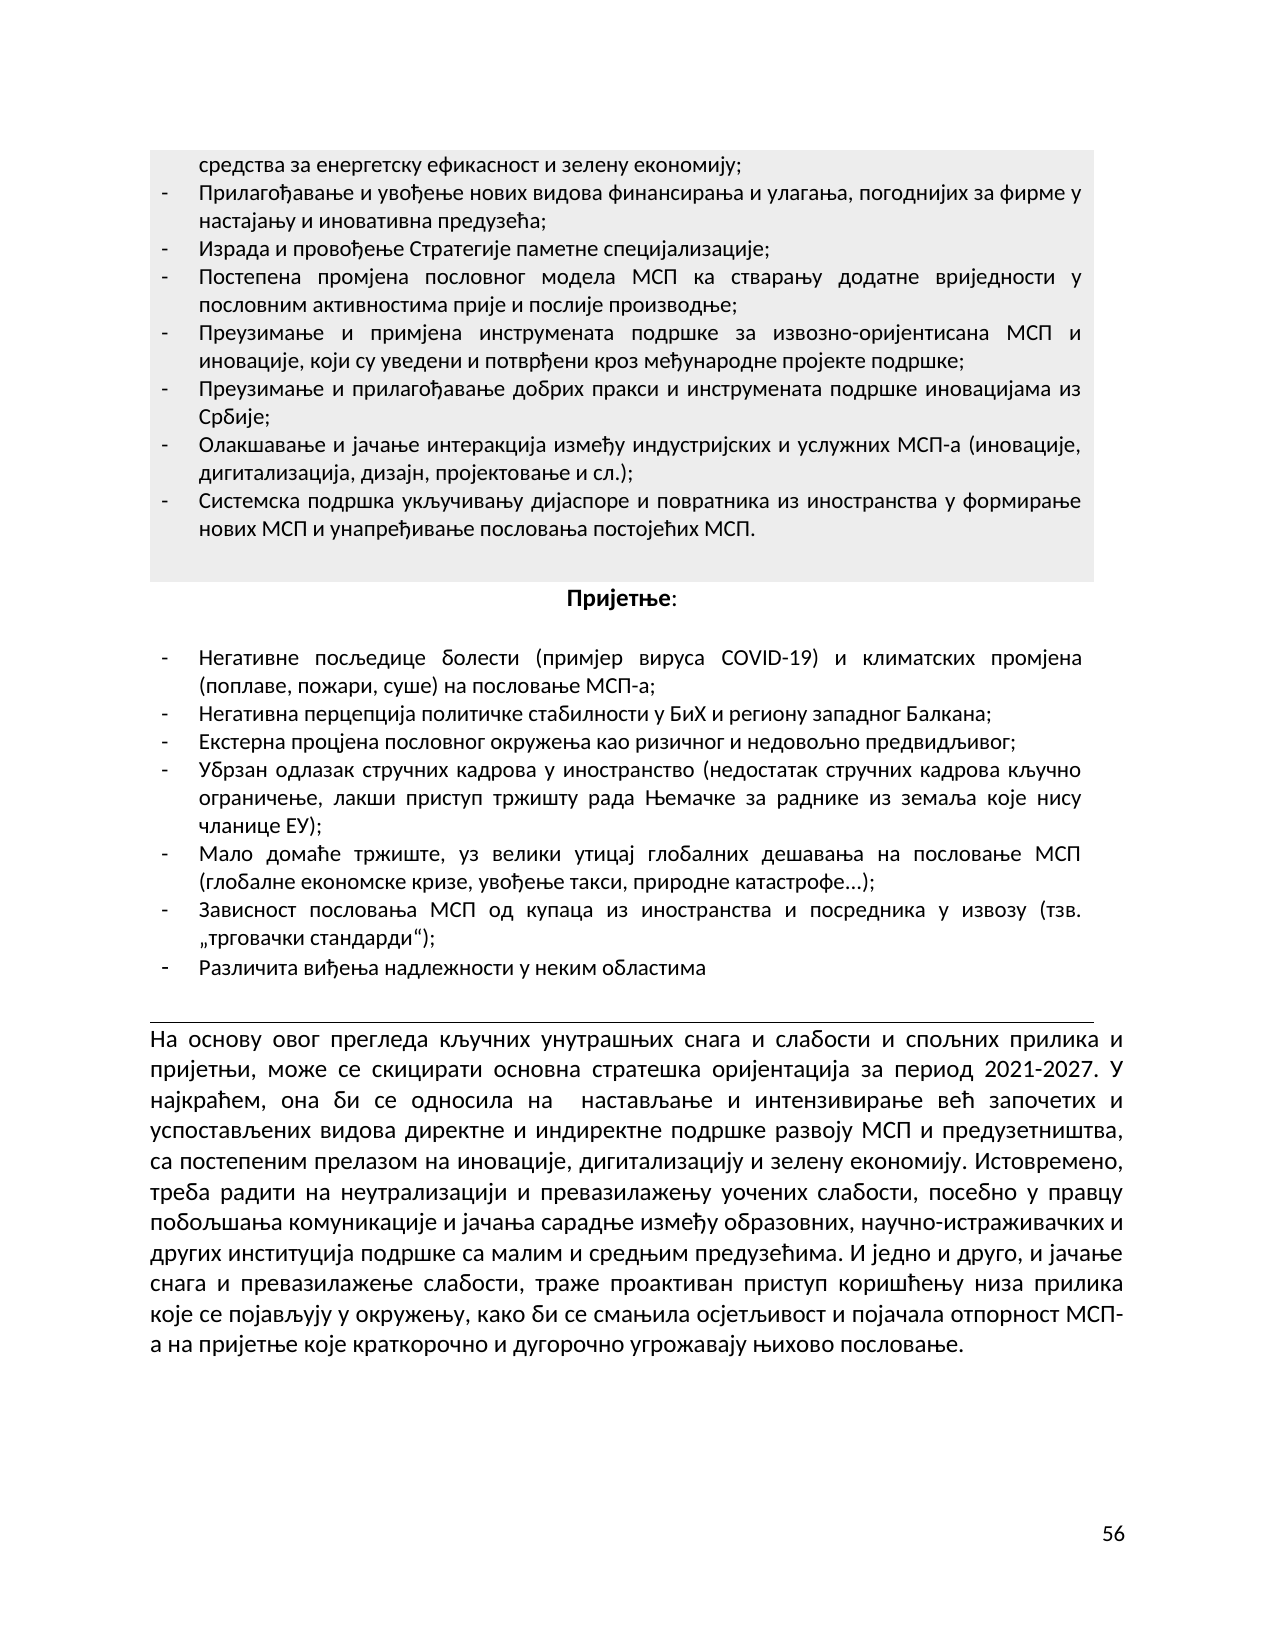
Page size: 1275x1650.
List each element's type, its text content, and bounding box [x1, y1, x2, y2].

table_cell Пријетње: Негативне посљедице болести (примјер вируса COVID-19) и климатских промјена (поплаве, пожари, суше) на пословање МСП-а; Негативна перцепција политичке стабилности у БиХ и региону западног Балкана; Екстерна процјена пословног окружења као ризичног и недовољно предвидљивог; Убрзан одлазак стручних кадрова у иностранство (недостатак стручних кадрова кључно ограничење, лакши приступ тржишту рада Њемачке за раднике из земаља које нису чланице ЕУ); Мало домаће тржиште, уз велики утицај глобалних дешавања на пословање МСП (глобалне економске кризе, увођење такси, природне катастрофе...); Зависност пословања МСП од купаца из иностранства и посредника у извозу (тзв. „трговачки стандарди“); Различита виђења надлежности у неким областима [150, 582, 1094, 1022]
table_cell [150, 150, 1094, 582]
text На основу овог прегледа кључних унутрашњих снага и слабости и спољних прилика и пријетњи, може се скицирати основна стратешка оријентација за период 2021-2027. У најкраћем, она би се односила на настављање и интензивирање већ започетих и успостављених видова директне и индиректне подршке развоју МСП и предузетништва, са постепеним прелазом на иновације, дигитализацију и зелену економију. Истовремено, треба радити на неутрализацији и превазилажењу уочених слабости, посебно у правцу побољшања комуникације и јачања сарадње између образовних, научно-истраживачких и других институција подршке са малим и средњим предузећима. И једно и друго, и јачање снага и превазилажење слабости, траже проактиван приступ коришћењу низа прилика које се појављују у окружењу, како би се смањила осјетљивост и појачала отпорност МСП-а на пријетње које краткорочно и дугорочно угрожавају њихово пословање. [150, 1023, 1125, 1359]
